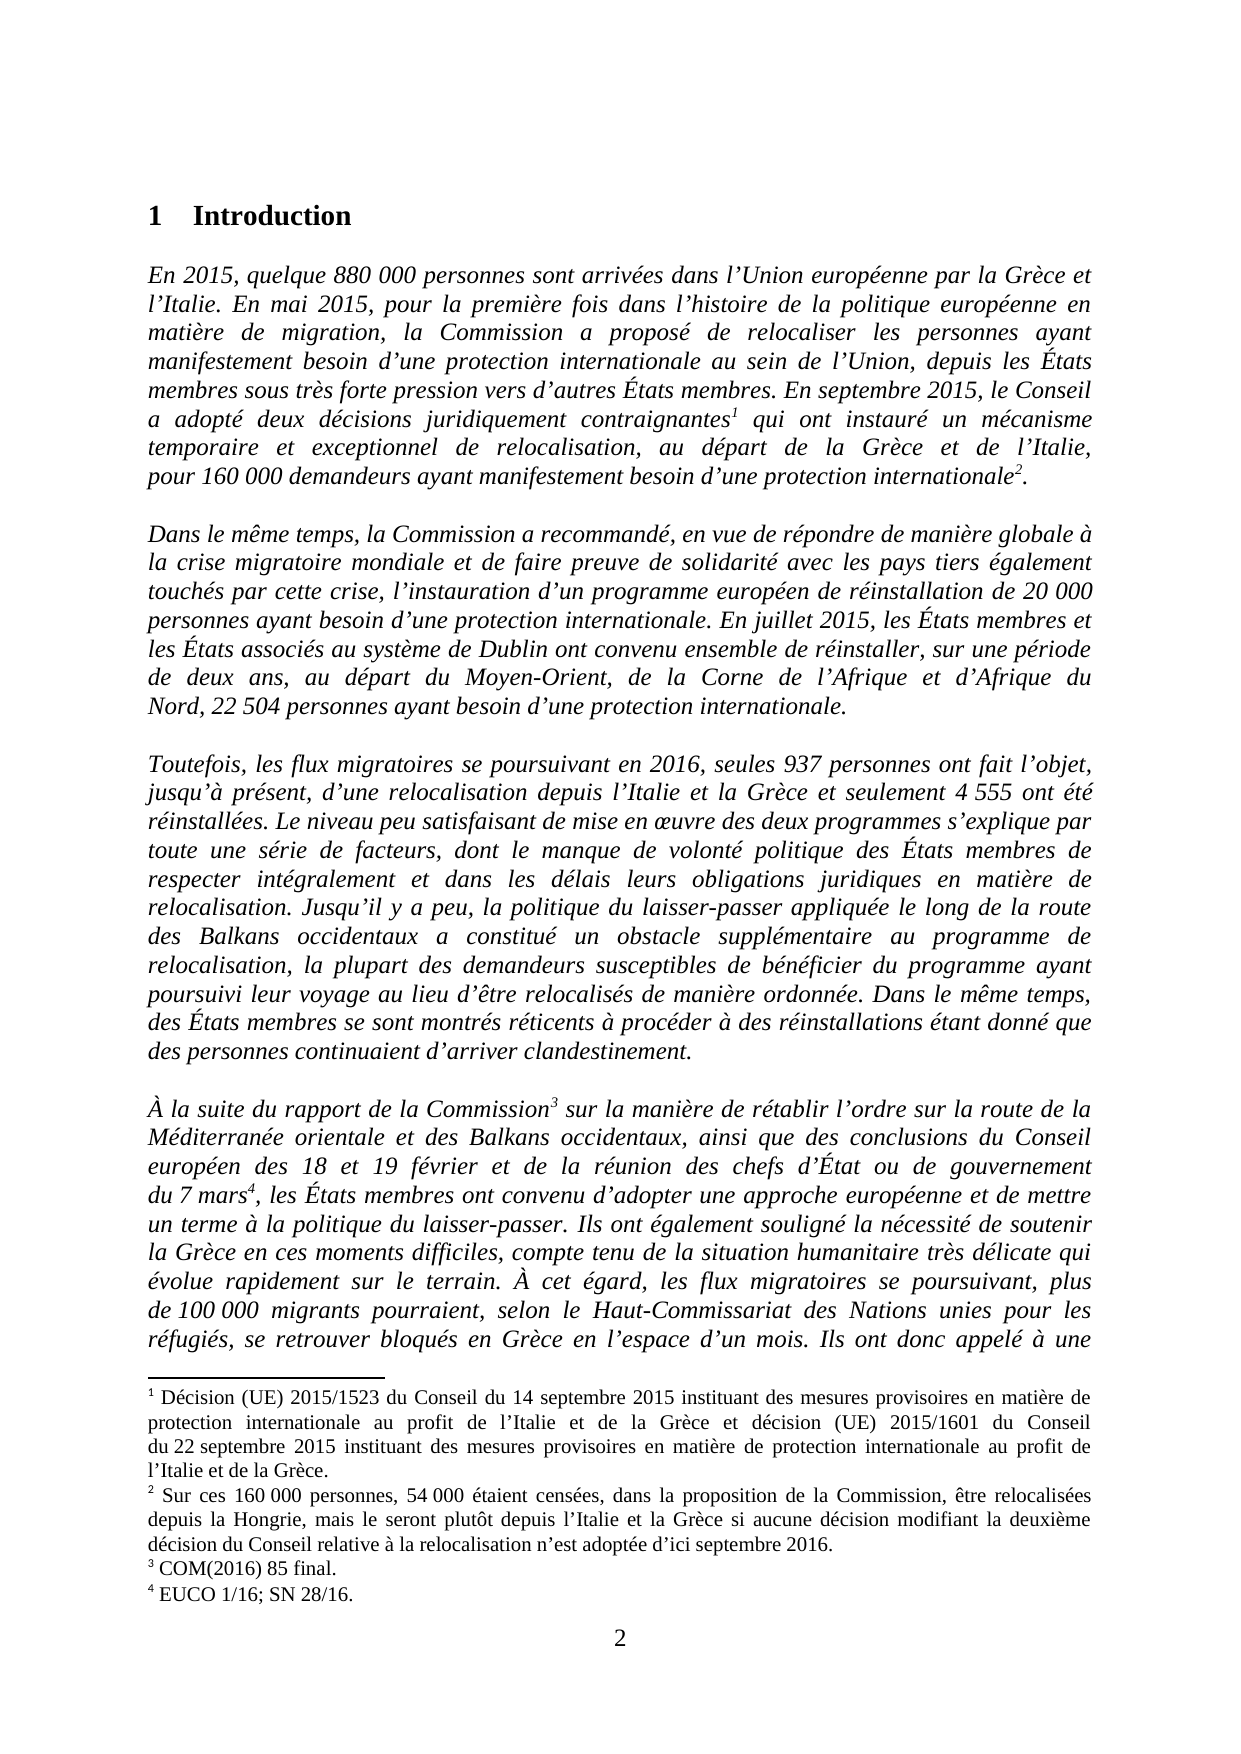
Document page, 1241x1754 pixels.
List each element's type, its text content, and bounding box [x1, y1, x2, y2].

text Dans le même temps, la Commission a recommandé, en vue de répondre de manière globale à la crise migratoire mondiale et de faire preuve de solidarité avec les pays tiers également touchés par cette crise, l’instauration d’un programme européen de réinstallation de 20 000 personnes ayant besoin d’une protection internationale. En juillet 2015, les États membres et les États associés au système de Dublin ont convenu ensemble de réinstaller, sur une période de deux ans, au départ du Moyen-Orient, de la Corne de l’Afrique et d’Afrique du Nord, 22 504 personnes ayant besoin d’une protection internationale. [148, 519, 1093, 720]
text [148, 1094, 1093, 1352]
subtitle Introduction [148, 198, 1093, 231]
text En 2015, quelque 880 000 personnes sont arrivées dans l’Union européenne par la Grèce et l’Italie. En mai 2015, pour la première fois dans l’histoire de la politique européenne en matière de migration, la Commission a proposé de relocaliser les personnes ayant manifestement besoin d’une protection internationale au sein de l’Union, depuis les États membres sous très forte pression vers d’autres États membres. En septembre 2015, le Conseil a adopté deux décisions juridiquement contraignantes qui ont instauré un mécanisme temporaire et exceptionnel de relocalisation, au départ de la Grèce et de l’Italie, pour 160 000 demandeurs ayant manifestement besoin d’une protection internationale. [148, 260, 1093, 490]
text Toutefois, les flux migratoires se poursuivant en 2016, seules 937 personnes ont fait l’objet, jusqu’à présent, d’une relocalisation depuis l’Italie et la Grèce et seulement 4 555 ont été réinstallées. Le niveau peu satisfaisant de mise en œuvre des deux programmes s’explique par toute une série de facteurs, dont le manque de volonté politique des États membres de respecter intégralement et dans les délais leurs obligations juridiques en matière de relocalisation. Jusqu’il y a peu, la politique du laisser-passer appliquée le long de la route des Balkans occidentaux a constitué un obstacle supplémentaire au programme de relocalisation, la plupart des demandeurs susceptibles de bénéficier du programme ayant poursuivi leur voyage au lieu d’être relocalisés de manière ordonnée. Dans le même temps, des États membres se sont montrés réticents à procéder à des réinstallations étant donné que des personnes continuaient d’arriver clandestinement. [148, 749, 1093, 1065]
